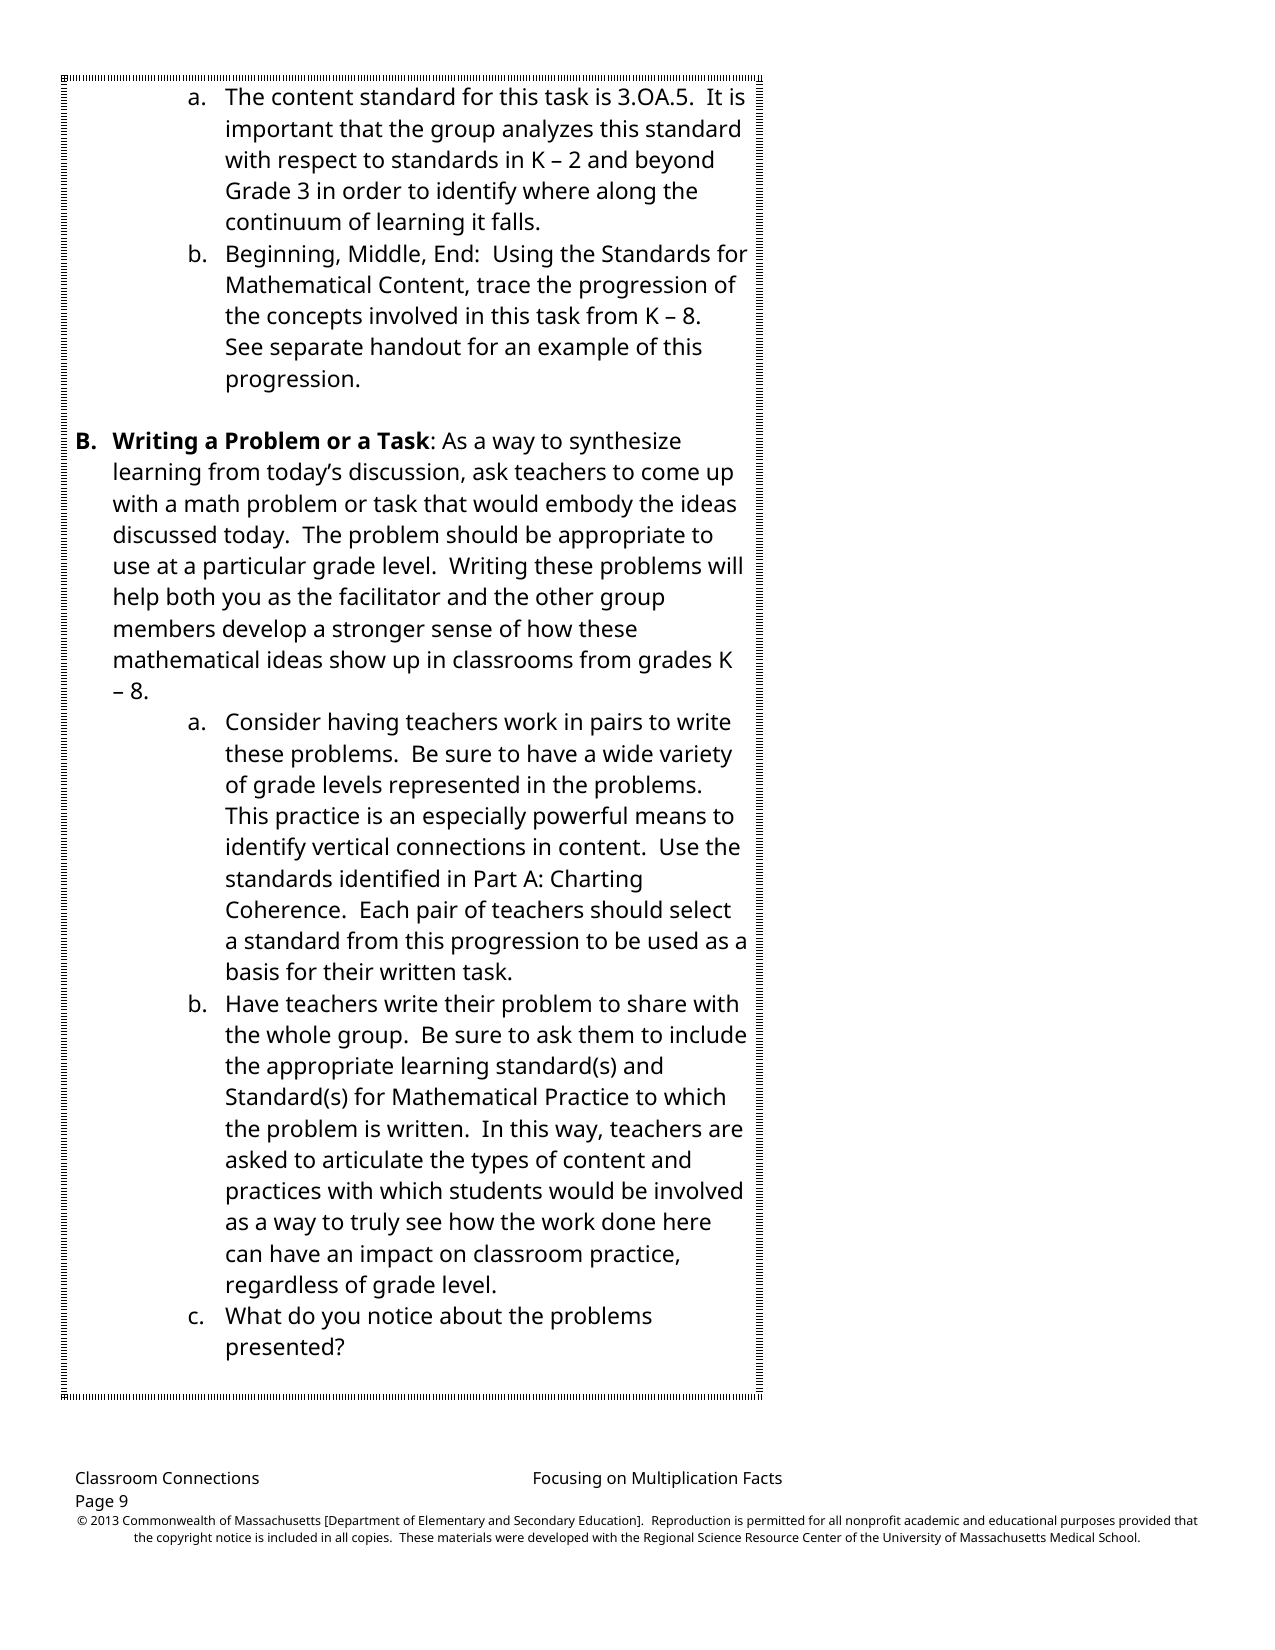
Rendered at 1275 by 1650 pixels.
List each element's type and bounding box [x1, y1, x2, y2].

table_cell [64, 75, 759, 1394]
